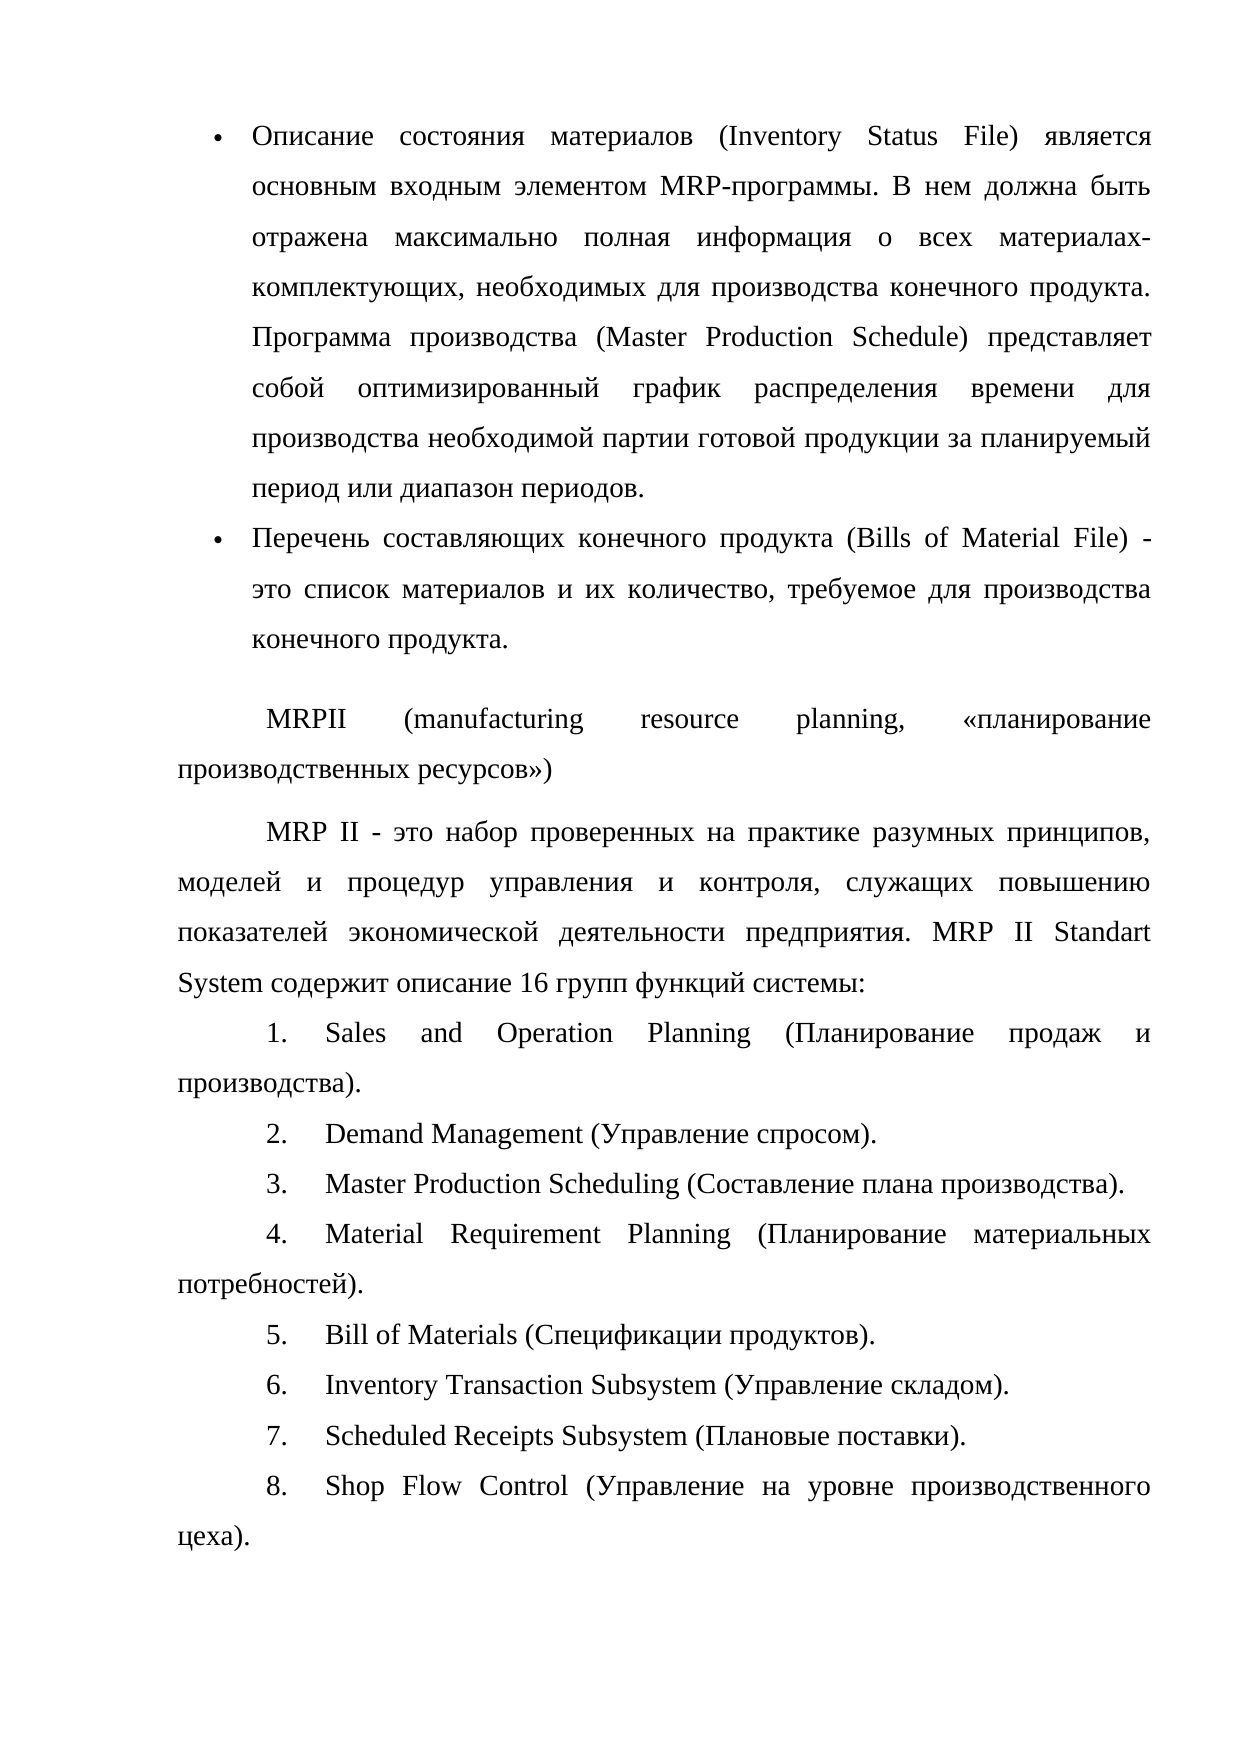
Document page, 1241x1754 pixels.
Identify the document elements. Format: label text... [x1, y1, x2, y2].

list Master Production Scheduling (Составление плана производства). [177, 1166, 1152, 1199]
list Inventory Transaction Subsystem (Управление складом). [177, 1367, 1152, 1401]
text MRPII (manufacturing resource planning, «планирование производственных ресурсов») [177, 701, 1152, 784]
text MRP II - это набор проверенных на практике разумных принципов, моделей и процедур управления и контроля, служащих повышению показателей экономической деятельности предприятия. MRP II Standart System содержит описание 16 групп функций системы: [177, 814, 1152, 998]
list Shop Flow Control (Управление на уровне производственного цеха). [177, 1468, 1152, 1552]
list Bill of Materials (Спецификации продуктов). [177, 1317, 1152, 1351]
list Перечень составляющих конечного продукта (Bills of Material File) - это список материалов и их количество, требуемое для производства конечного продукта. [214, 521, 1152, 655]
list Scheduled Receipts Subsystem (Плановые поставки). [177, 1418, 1152, 1451]
list Demand Management (Управление спросом). [177, 1116, 1152, 1149]
list Sales and Operation Planning (Планирование продаж и производства). [177, 1015, 1152, 1099]
list Material Requirement Planning (Планирование материальных потребностей). [177, 1216, 1152, 1300]
list Описание состояния материалов (Inventory Status File) является основным входным элементом MRP-программы. В нем должна быть отражена максимально полная информация о всех материалах-комплектующих, необходимых для производства конечного продукта. Программа производства (Master Production Schedule) представляет собой оптимизированный график распределения времени для производства необходимой партии готовой продукции за планируемый период или диапазон периодов. [214, 118, 1152, 504]
